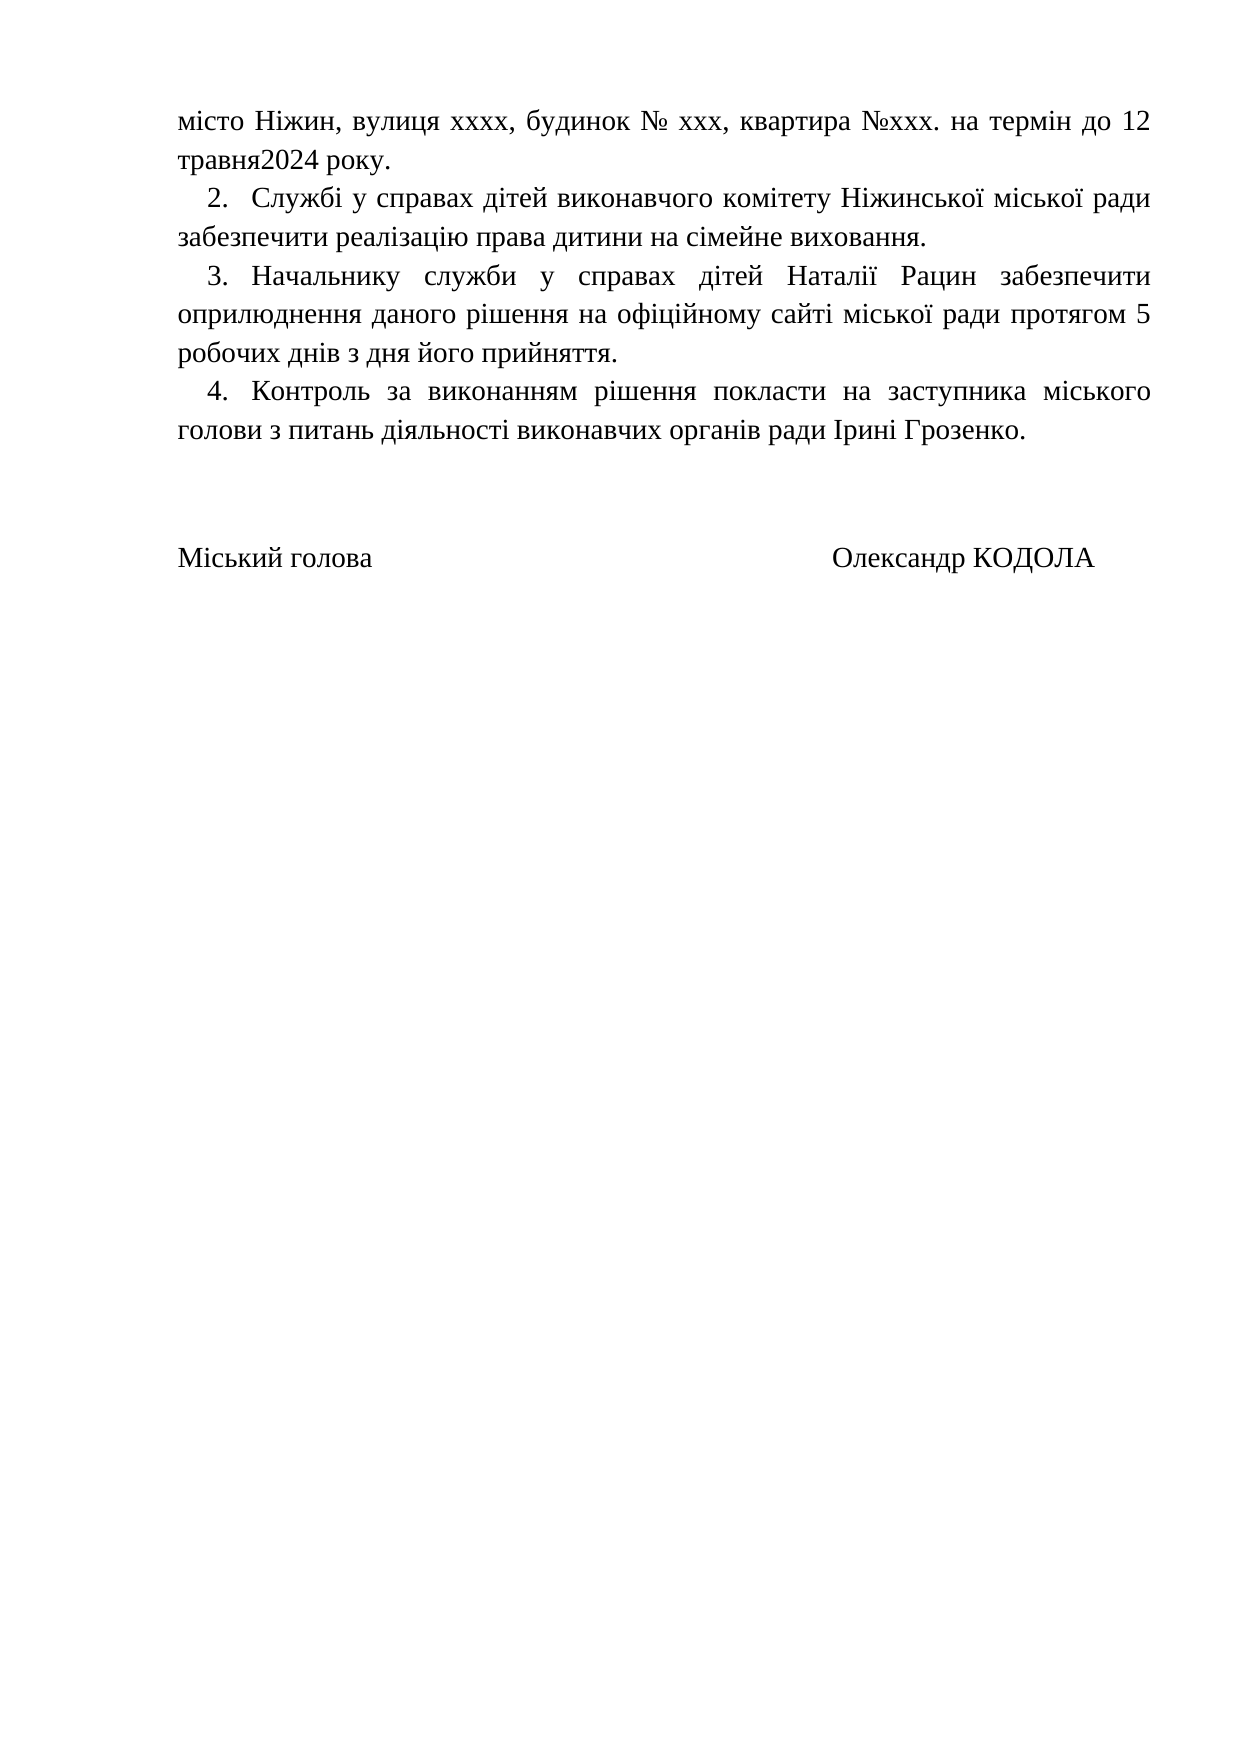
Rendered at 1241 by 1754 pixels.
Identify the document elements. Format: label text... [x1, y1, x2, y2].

list Начальнику служби у справах дітей Наталії Рацин забезпечити оприлюднення даного рішення на офіційному сайті міської ради протягом 5 робочих днів з дня його прийняття. [177, 258, 1152, 368]
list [177, 103, 1152, 176]
text Міський голова Олександр КОДОЛА [162, 540, 1152, 573]
list Контроль за виконанням рішення покласти на заступника міського голови з питань діяльності виконавчих органів ради Ірині Грозенко. [177, 373, 1152, 445]
list Службі у справах дітей виконавчого комітету Ніжинської міської ради забезпечити реалізацію права дитини на сімейне виховання. [177, 181, 1152, 253]
